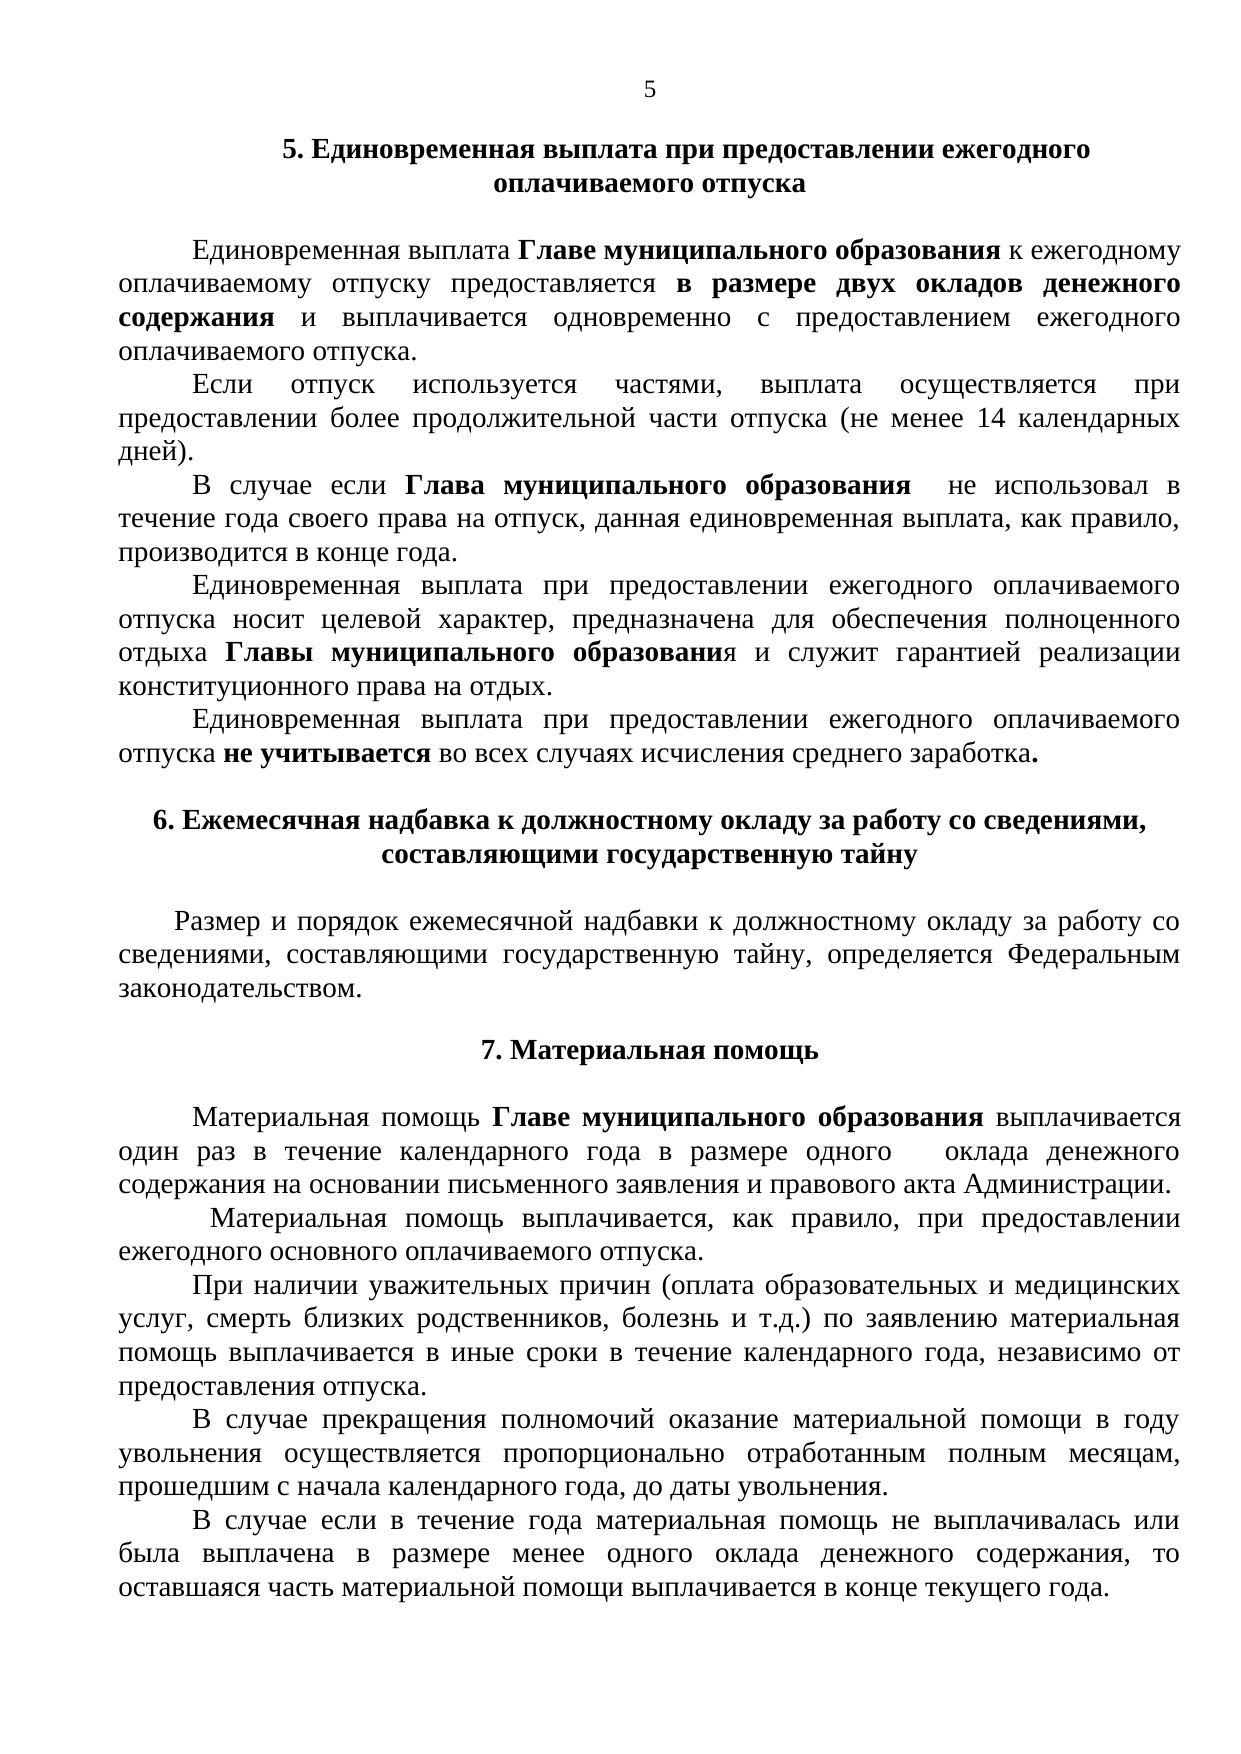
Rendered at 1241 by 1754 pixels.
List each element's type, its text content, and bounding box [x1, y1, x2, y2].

text Единовременная выплата при предоставлении ежегодного оплачиваемого отпуска не учитывается во всех случаях исчисления среднего заработка. [118, 702, 1181, 769]
text В случае прекращения полномочий оказание материальной помощи в году увольнения осуществляется пропорционально отработанным полным месяцам, прошедшим с начала календарного года, до даты увольнения. [118, 1401, 1181, 1502]
text Материальная помощь Главе муниципального образования выплачивается один раз в течение календарного года в размере одного оклада денежного содержания на основании письменного заявления и правового акта Администрации. [118, 1099, 1181, 1200]
text 6. Ежемесячная надбавка к должностному окладу за работу со сведениями, составляющими государственную тайну [118, 802, 1181, 869]
text Материальная помощь выплачивается, как правило, при предоставлении ежегодного основного оплачиваемого отпуска. [118, 1200, 1181, 1267]
text 7. Материальная помощь [118, 1032, 1181, 1066]
text Единовременная выплата при предоставлении ежегодного оплачиваемого отпуска носит целевой характер, предназначена для обеспечения полноценного отдыха Главы муниципального образования и служит гарантией реализации конституционного права на отдых. [118, 567, 1181, 702]
text Если отпуск используется частями, выплата осуществляется при предоставлении более продолжительной части отпуска (не менее 14 календарных дней). [118, 366, 1181, 467]
text В случае если в течение года материальная помощь не выплачивалась или была выплачена в размере менее одного оклада денежного содержания, то оставшаяся часть материальной помощи выплачивается в конце текущего года. [118, 1502, 1181, 1602]
text Единовременная выплата Главе муниципального образования к ежегодному оплачиваемому отпуску предоставляется в размере двух окладов денежного содержания и выплачивается одновременно с предоставлением ежегодного оплачиваемого отпуска. [118, 232, 1181, 366]
text При наличии уважительных причин (оплата образовательных и медицинских услуг, смерть близких родственников, болезнь и т.д.) по заявлению материальная помощь выплачивается в иные сроки в течение календарного года, независимо от предоставления отпуска. [118, 1267, 1181, 1401]
text 5. Единовременная выплата при предоставлении ежегодного оплачиваемого отпуска [118, 131, 1181, 198]
text В случае если Глава муниципального образования не использовал в течение года своего права на отпуск, данная единовременная выплата, как правило, производится в конце года. [118, 467, 1181, 567]
text Размер и порядок ежемесячной надбавки к должностному окладу за работу со сведениями, составляющими государственную тайну, определяется Федеральным законодательством. [118, 903, 1181, 1003]
